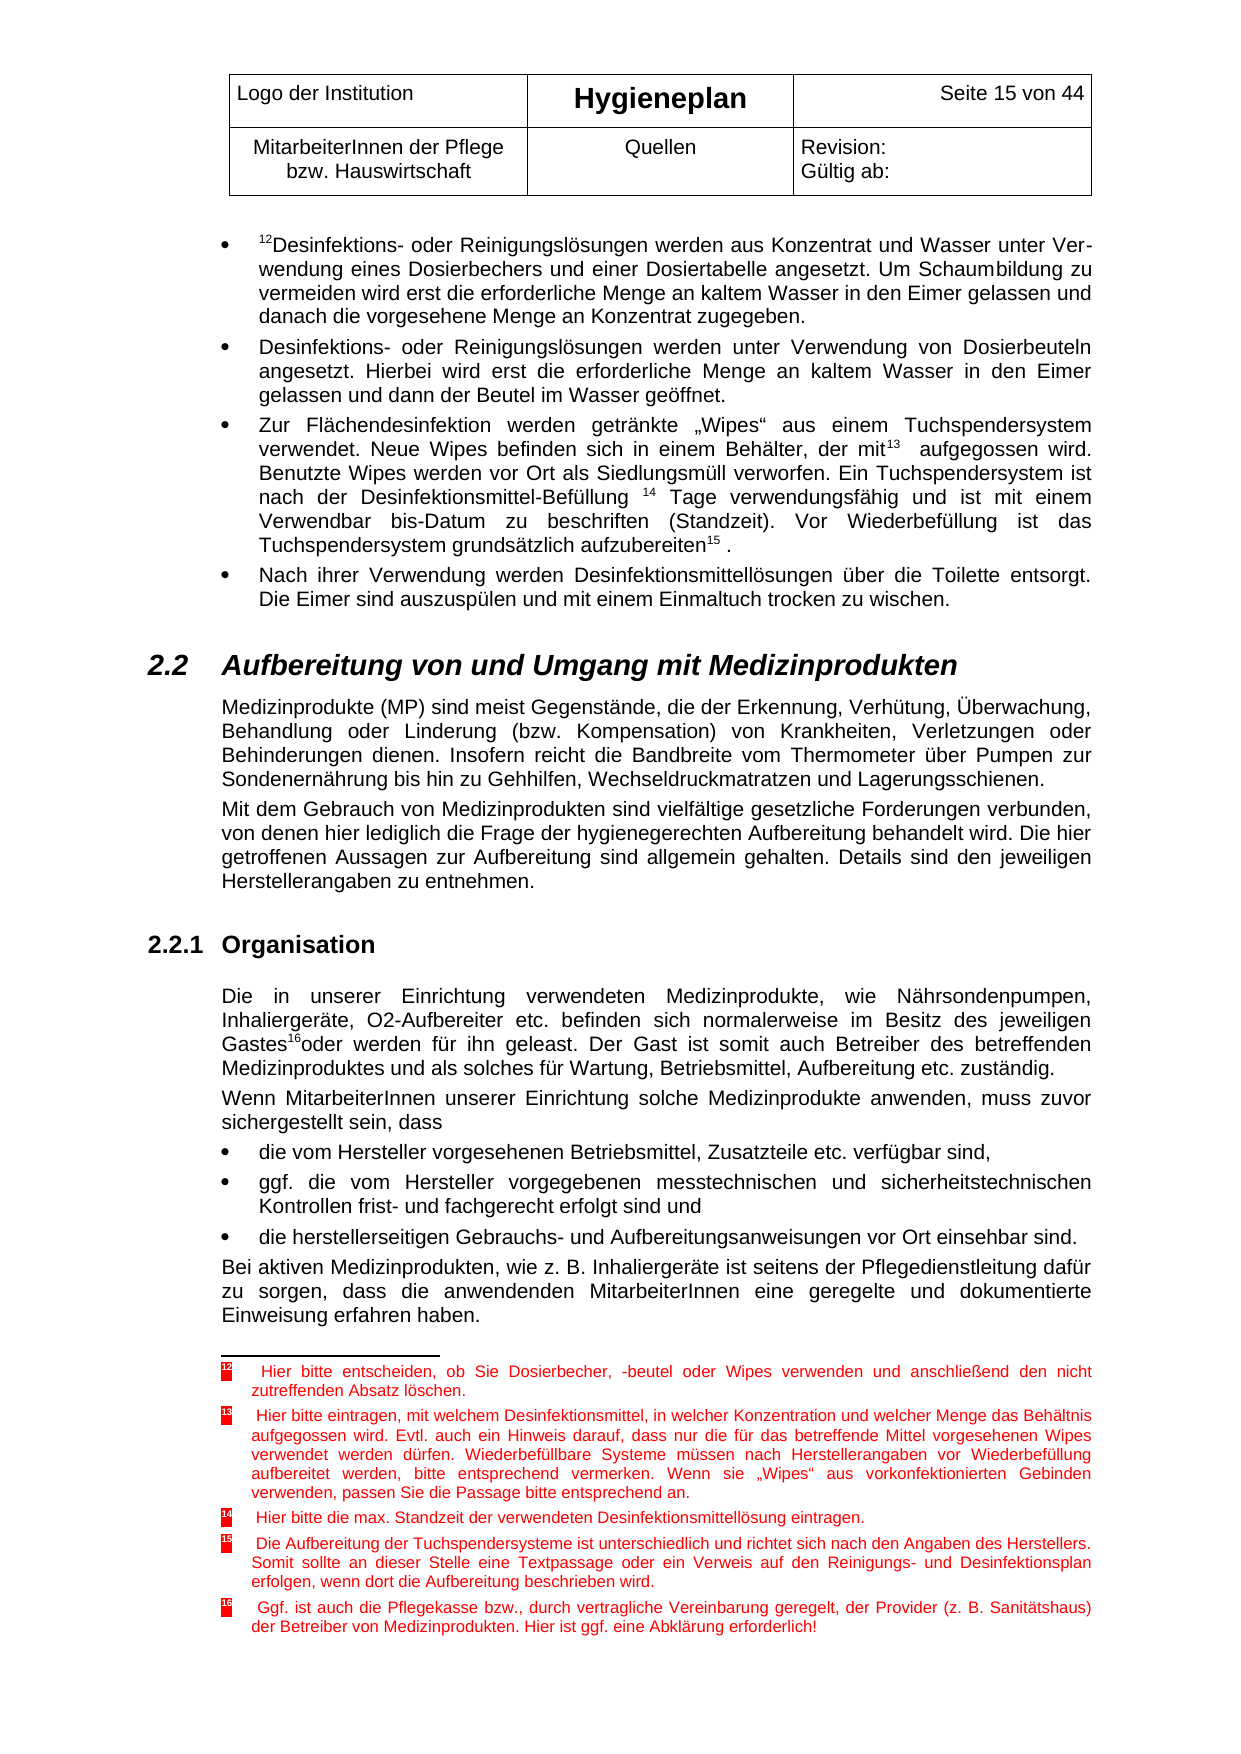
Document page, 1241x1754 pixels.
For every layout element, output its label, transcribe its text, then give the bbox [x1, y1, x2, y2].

subtitle Organisation [148, 930, 1092, 959]
text Bei aktiven Medizinprodukten, wie z. B. Inhaliergeräte ist seitens der Pflegedienstleitung dafür zu sorgen, dass die anwendenden MitarbeiterInnen eine geregelte und dokumentierte Einweisung erfahren haben. [221, 1255, 1092, 1327]
text Medizinprodukte (MP) sind meist Gegenstände, die der Erkennung, Verhütung, Überwachung, Behandlung oder Linderung (bzw. Kompensation) von Krankheiten, Verletzungen oder Behinderungen dienen. Insofern reicht die Bandbreite vom Thermometer über Pumpen zur Sondenernährung bis hin zu Gehhilfen, Wechseldruckmatratzen und Lagerungsschienen. [221, 694, 1092, 790]
text ggf. die vom Hersteller vorgegebenen messtechnischen und sicherheitstechnischen Kontrollen frist- und fachgerecht erfolgt sind und [221, 1170, 1092, 1218]
text Wenn MitarbeiterInnen unserer Einrichtung solche Medizinprodukte anwenden, muss zuvor sichergestellt sein, dass [221, 1086, 1092, 1134]
text Nach ihrer Verwendung werden Desinfektionsmittellösungen über die Toilette entsorgt. Die Eimer sind auszuspülen und mit einem Einmaltuch trocken zu wischen. [221, 563, 1092, 611]
text Mit dem Gebrauch von Medizinprodukten sind vielfältige gesetzliche Forderungen verbunden, von denen hier lediglich die Frage der hygienegerechten Aufbereitung behandelt wird. Die hier getroffenen Aussagen zur Aufbereitung sind allgemein gehalten. Details sind den jeweiligen Herstellerangaben zu entnehmen. [221, 797, 1092, 892]
subtitle Aufbereitung von und Umgang mit Medizinprodukten [148, 648, 1092, 682]
text die vom Hersteller vorgesehenen Betriebsmittel, Zusatzteile etc. verfügbar sind, [221, 1140, 1092, 1164]
text Die in unserer Einrichtung verwendeten Medizinprodukte, wie Nährsondenpumpen, Inhaliergeräte, O2-Aufbereiter etc. befinden sich normalerweise im Besitz des jeweiligen Gastesoder werden für ihn geleast. Der Gast ist somit auch Betreiber des betreffenden Medizinproduktes und als solches für Wartung, Betriebsmittel, Aufbereitung etc. zuständig. [221, 984, 1092, 1079]
text Zur Flächendesinfektion werden getränkte „Wipes“ aus einem Tuchspendersystem verwendet. Neue Wipes befinden sich in einem Behälter, der mit aufgegossen wird. Benutzte Wipes werden vor Ort als Siedlungsmüll verworfen. Ein Tuchspendersystem ist nach der Desinfektionsmittel-Befüllung Tage verwendungsfähig und ist mit einem Verwendbar bis-Datum zu beschriften (Standzeit). Vor Wiederbefüllung ist das Tuchspendersystem grundsätzlich aufzubereiten . [221, 413, 1092, 557]
text Desinfektions- oder Reinigungslösungen werden aus Konzentrat und Wasser unter Verwendung eines Dosierbechers und einer Dosiertabelle angesetzt. Um Schaumbildung zu vermeiden wird erst die erforderliche Menge an kaltem Wasser in den Eimer gelassen und danach die vorgesehene Menge an Konzentrat zugegeben. [221, 232, 1092, 328]
text Desinfektions- oder Reinigungslösungen werden unter Verwendung von Dosierbeuteln angesetzt. Hierbei wird erst die erforderliche Menge an kaltem Wasser in den Eimer gelassen und dann der Beutel im Wasser geöffnet. [221, 334, 1092, 407]
text die herstellerseitigen Gebrauchs- und Aufbereitungsanweisungen vor Ort einsehbar sind. [221, 1224, 1092, 1248]
